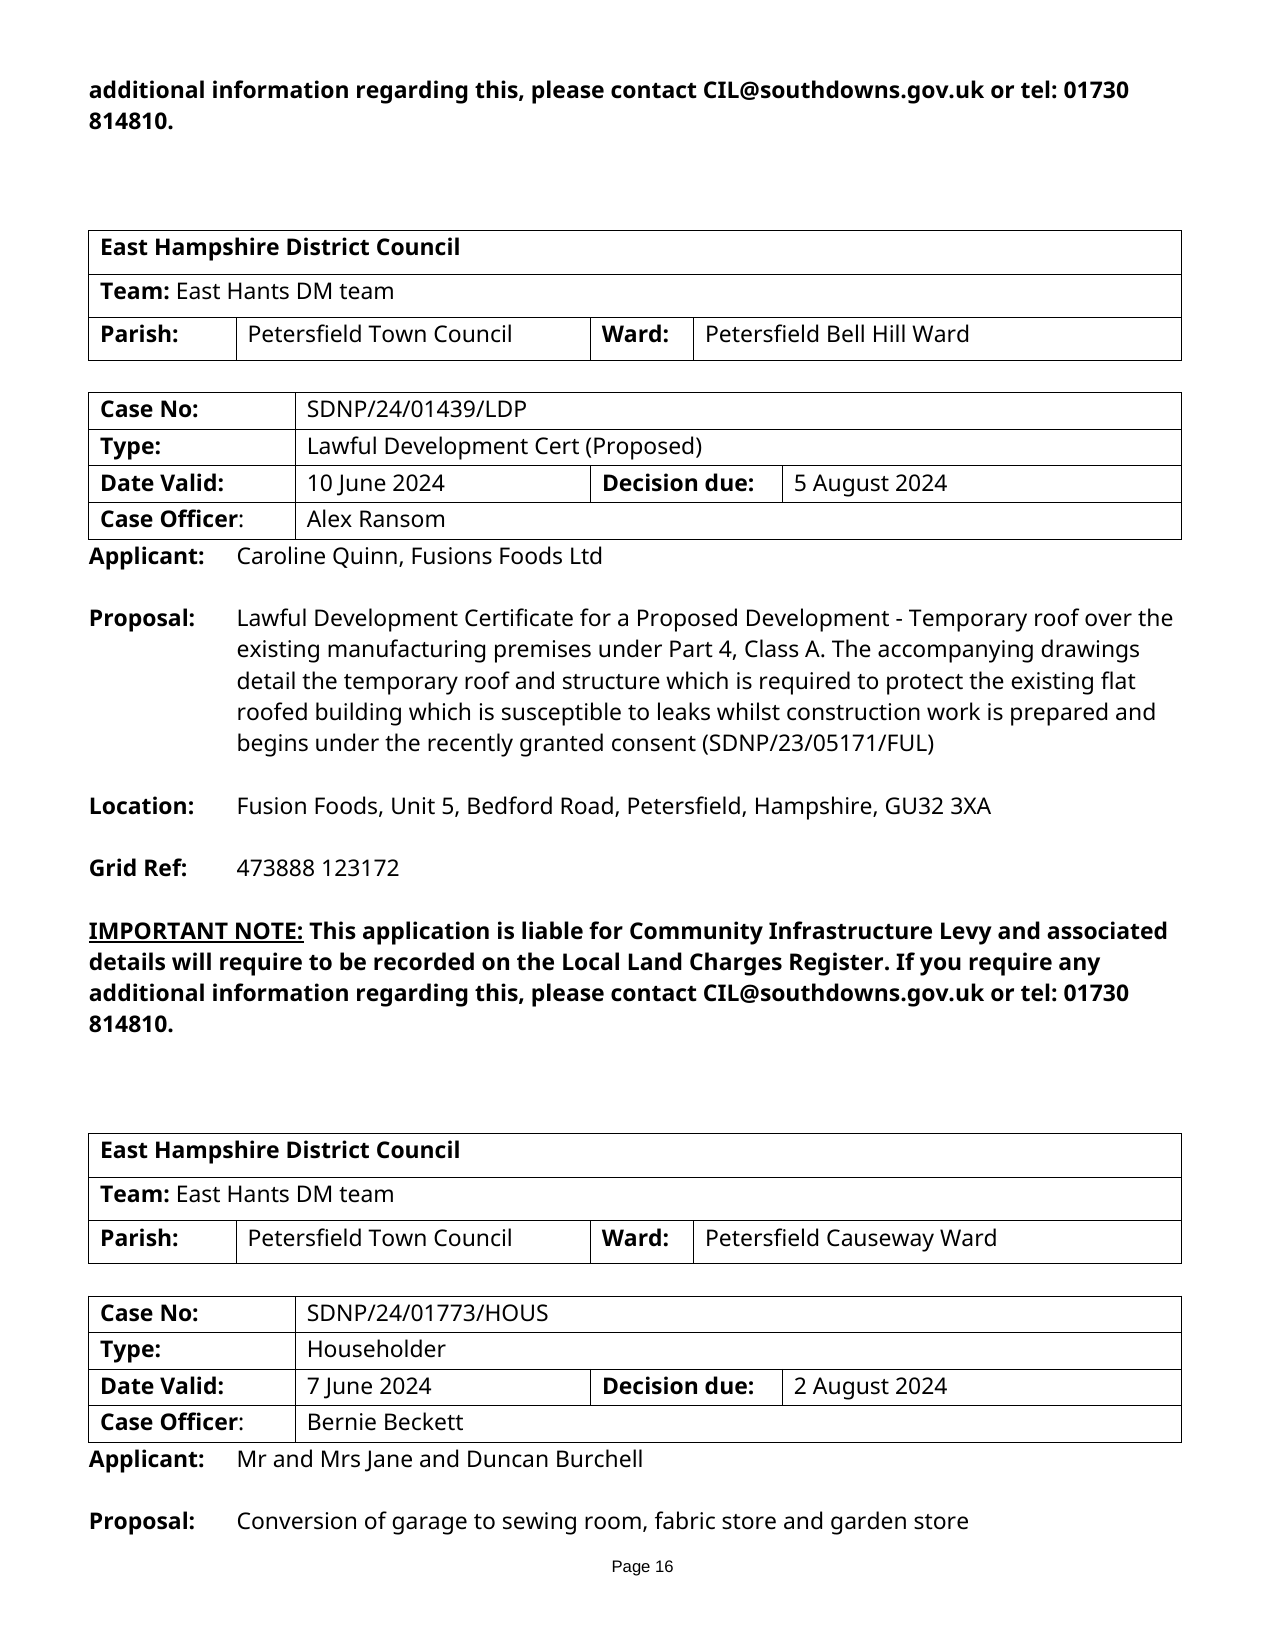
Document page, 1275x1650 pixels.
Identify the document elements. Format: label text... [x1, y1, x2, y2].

table_cell Ward: [591, 318, 693, 360]
text Grid Ref: 473888 123172 [89, 852, 1196, 883]
text Proposal: Conversion of garage to sewing room, fabric store and garden store [89, 1505, 1196, 1537]
table_cell Bernie Beckett [296, 1406, 1181, 1442]
table_cell Date Valid: [89, 1370, 295, 1405]
text Proposal: Lawful Development Certificate for a Proposed Development - Temporary roof over the existing manufacturing premises under Part 4, Class A. The accompanying drawings detail the temporary roof and structure which is required to protect the existing flat roofed building which is susceptible to leaks whilst construction work is prepared and begins under the recently granted consent (SDNP/23/05171/FUL) [89, 602, 1196, 758]
table_cell Householder [296, 1333, 1181, 1369]
table_cell Petersfield Causeway Ward [694, 1221, 1181, 1263]
table_cell 7 June 2024 [296, 1370, 590, 1405]
table_cell Type: [89, 1333, 295, 1369]
table_cell Type: [89, 430, 295, 465]
table_cell Team: East Hants DM team [89, 275, 1181, 317]
table_cell Decision due: [591, 466, 782, 502]
table_cell Date Valid: [89, 466, 295, 502]
table_header East Hampshire District Council [89, 231, 1181, 274]
table_cell Team: East Hants DM team [89, 1178, 1181, 1220]
table_cell Petersfield Bell Hill Ward [694, 318, 1181, 360]
table_cell Parish: [89, 318, 236, 360]
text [89, 74, 1196, 136]
table_cell Petersfield Town Council [237, 318, 590, 360]
table_cell Ward: [591, 1221, 693, 1263]
table_cell Alex Ransom [296, 503, 1181, 538]
table_header SDNP/24/01773/HOUS [296, 1297, 1181, 1332]
table_cell Parish: [89, 1221, 236, 1263]
table_cell Case Officer: [89, 503, 295, 538]
table_cell Decision due: [591, 1370, 782, 1405]
table_cell Lawful Development Cert (Proposed) [296, 430, 1181, 465]
table_header Case No: [89, 1297, 295, 1332]
table_cell 5 August 2024 [783, 466, 1181, 502]
text Applicant: Caroline Quinn, Fusions Foods Ltd [89, 539, 1196, 571]
table_cell Petersfield Town Council [237, 1221, 590, 1263]
table_header Case No: [89, 393, 295, 429]
table_cell 10 June 2024 [296, 466, 590, 502]
table_cell 2 August 2024 [783, 1370, 1181, 1405]
text Location: Fusion Foods, Unit 5, Bedford Road, Petersfield, Hampshire, GU32 3XA [89, 789, 1196, 821]
table_header East Hampshire District Council [89, 1134, 1181, 1177]
table_cell Case Officer: [89, 1406, 295, 1442]
text Applicant: Mr and Mrs Jane and Duncan Burchell [89, 1443, 1196, 1474]
table_header SDNP/24/01439/LDP [296, 393, 1181, 429]
